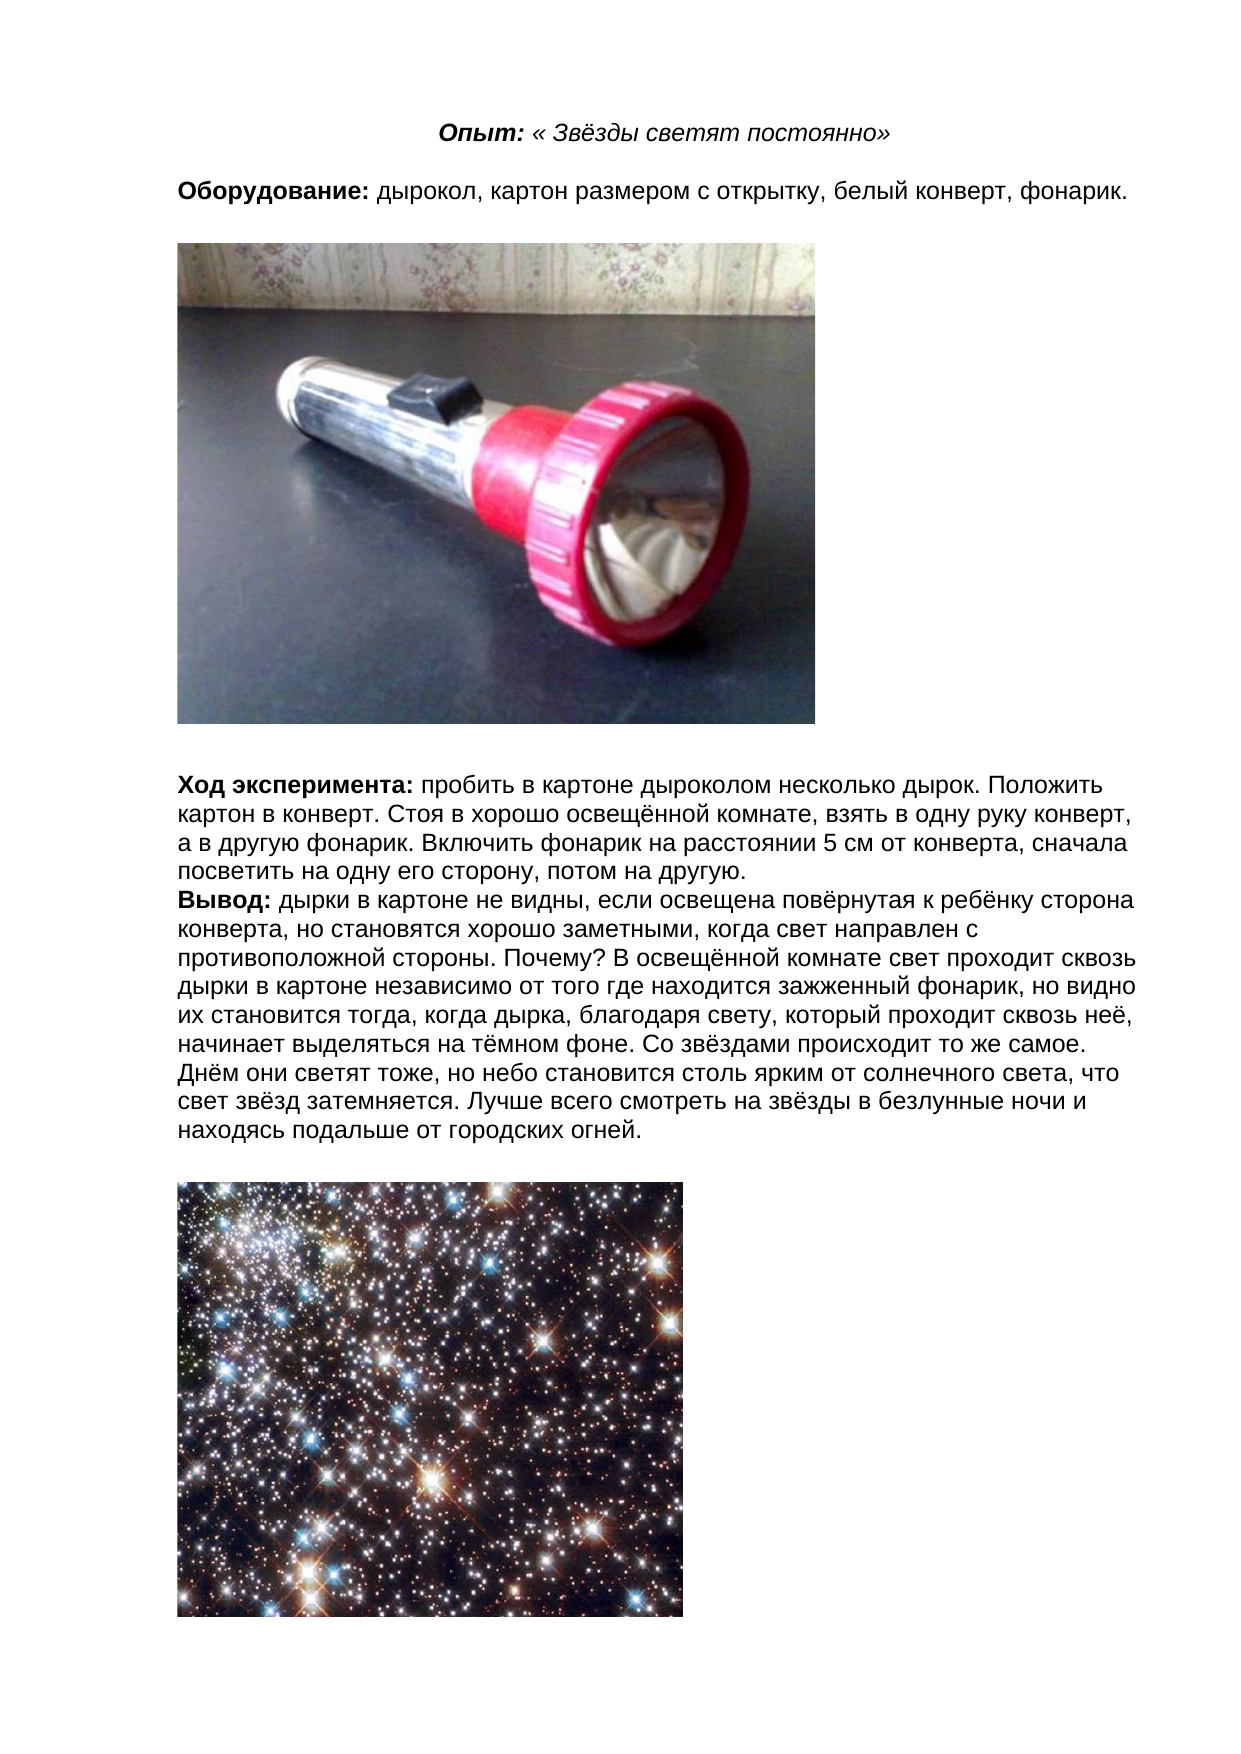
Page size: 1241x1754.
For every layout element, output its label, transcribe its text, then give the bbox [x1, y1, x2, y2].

text Вывод: дырки в картоне не видны, если освещена повёрнутая к ребёнку сторона конверта, но становятся хорошо заметными, когда свет направлен с противоположной стороны. Почему? В освещённой комнате свет проходит сквозь дырки в картоне независимо от того где находится зажженный фонарик, но видно их становится тогда, когда дырка, благодаря свету, который проходит сквозь неё, начинает выделяться на тёмном фоне. Со звёздами происходит то же самое. Днём они светят тоже, но небо становится столь ярким от солнечного света, что свет звёзд затемняется. Лучше всего смотреть на звёзды в безлунные ночи и находясь подальше от городских огней. [177, 885, 1152, 1144]
picture [177, 1182, 683, 1617]
text Опыт: « Звёзды светят постоянно» [177, 118, 1152, 147]
text Ход эксперимента: пробить в картоне дыроколом несколько дырок. Положить картон в конверт. Стоя в хорошо освещённой комнате, взять в одну руку конверт, а в другую фонарик. Включить фонарик на расстоянии 5 см от конверта, сначала посветить на одну его сторону, потом на другую. [177, 770, 1152, 885]
picture [177, 243, 816, 724]
text Оборудование: дырокол, картон размером с открытку, белый конверт, фонарик. [177, 176, 1152, 204]
